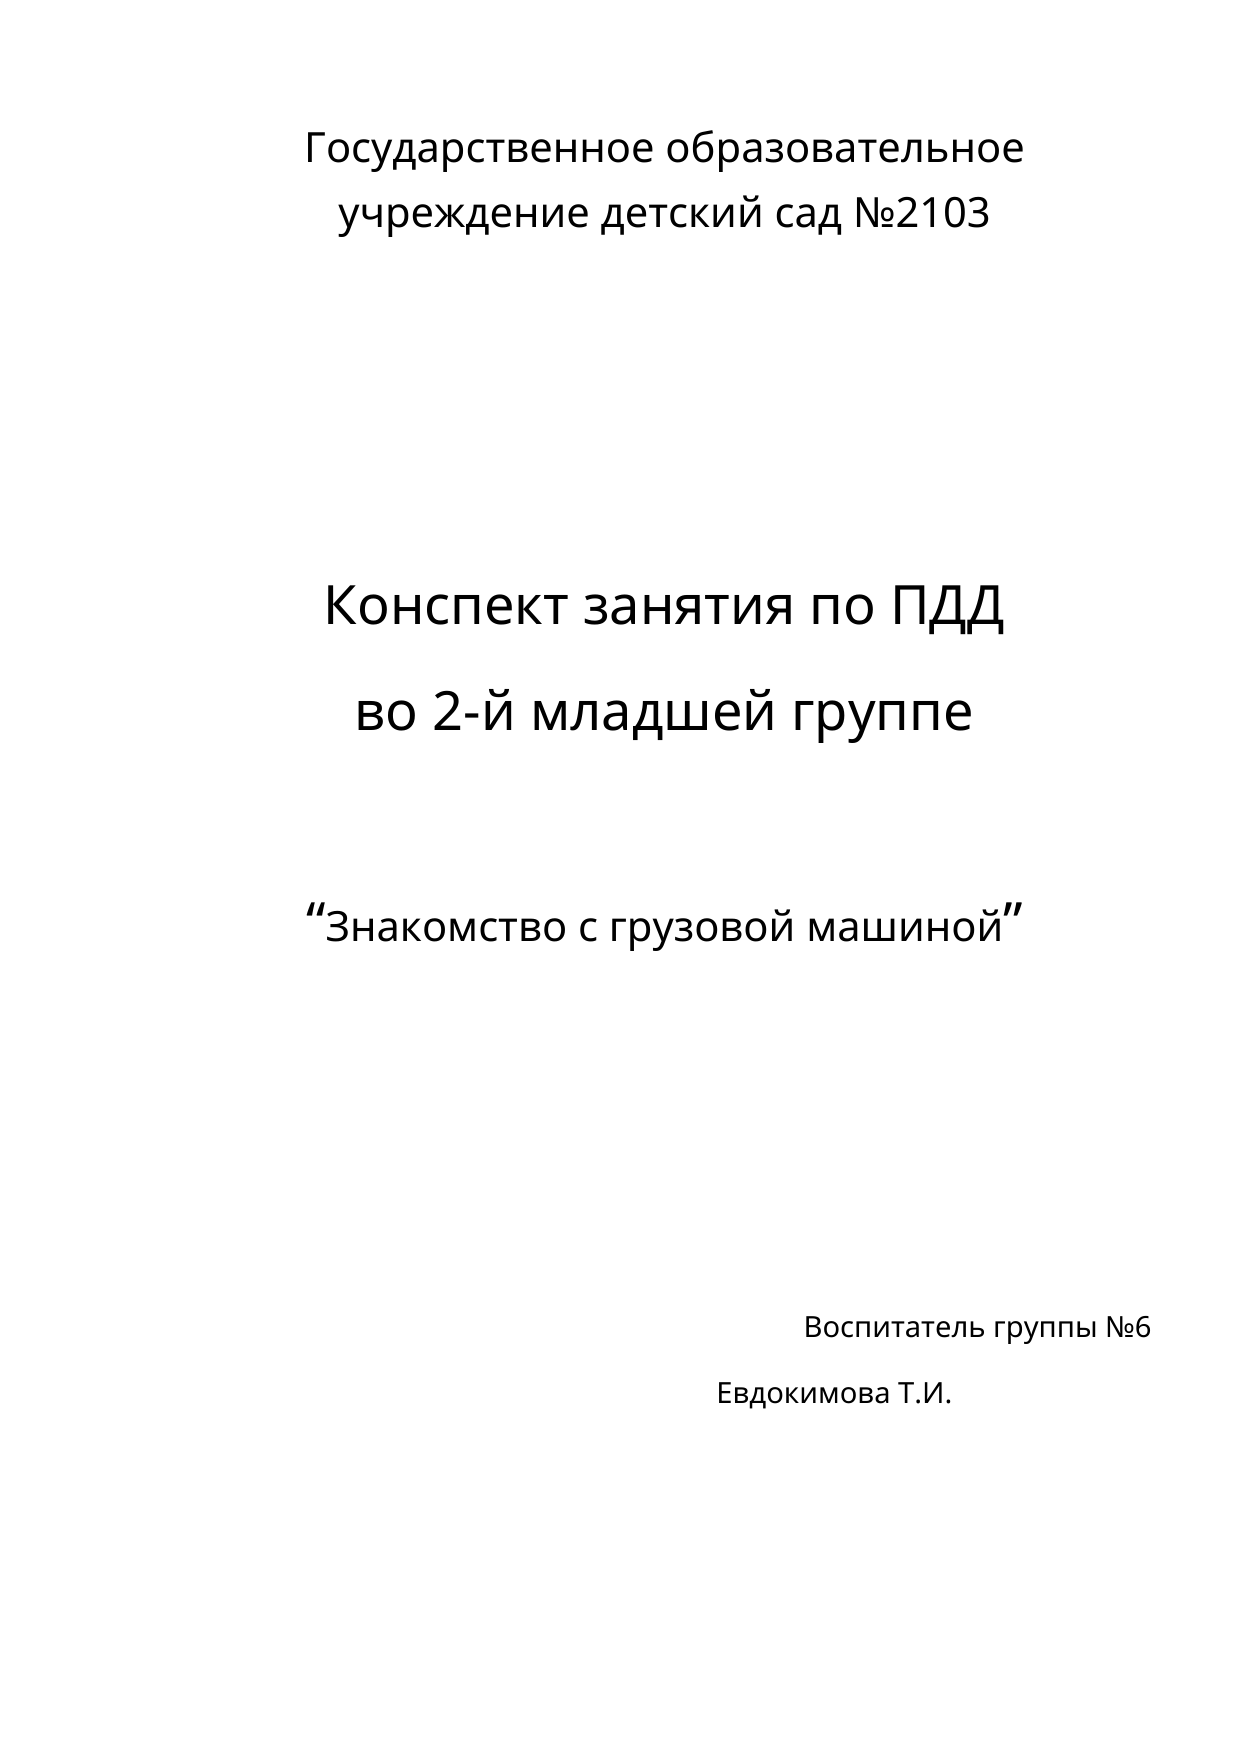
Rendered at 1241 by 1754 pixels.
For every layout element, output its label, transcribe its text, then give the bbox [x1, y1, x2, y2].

text “Знакомство с грузовой машиной” [177, 883, 1152, 957]
text Евдокимова Т.И. [177, 1372, 1152, 1412]
text Воспитатель группы №6 [177, 1306, 1152, 1346]
text Государственное образовательное учреждение детский сад №2103 [177, 118, 1152, 240]
text Конспект занятия по ПДД [177, 567, 1152, 640]
text во 2-й младшей группе [177, 672, 1152, 746]
